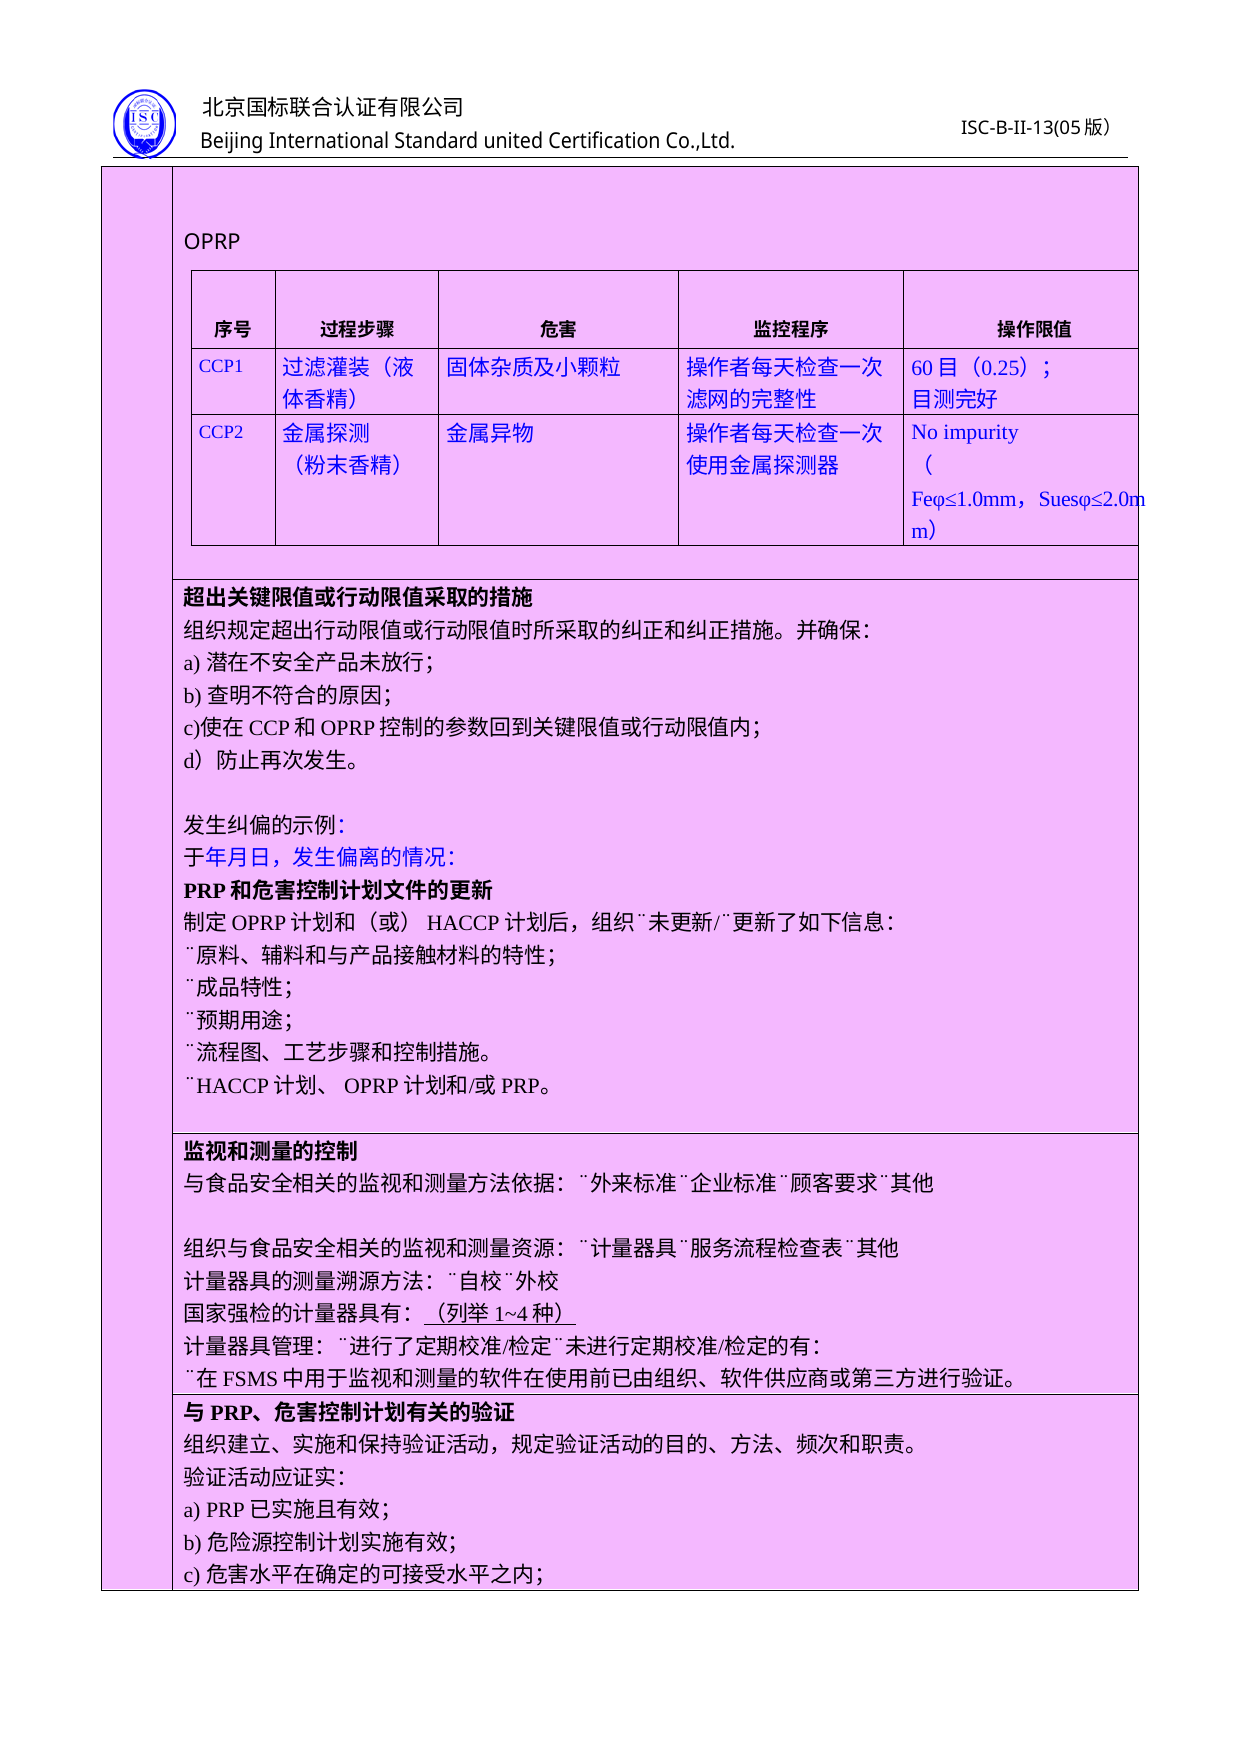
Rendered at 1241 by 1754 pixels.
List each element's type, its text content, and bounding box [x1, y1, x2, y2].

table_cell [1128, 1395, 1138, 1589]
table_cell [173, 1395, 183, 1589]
table_cell 超出关键限值或行动限值采取的措施 组织规定超出行动限值或行动限值时所采取的纠正和纠正措施。并确保： a) 潜在不安全产品未放行； b) 查明不符合的原因； c)使在CCP和OPRP控制的参数回到关键限值或行动限值内； d）防止再次发生。 发生纠偏的示例： 于年月日，发生偏离的情况： PRP和危害控制计划文件的更新 制定OPRP计划和（或） HACCP计划后，组织¨未更新/¨更新了如下信息： ¨原料、辅料和与产品接触材料的特性； ¨成品特性； ¨预期用途； ¨流程图、工艺步骤和控制措施。 ¨HACCP计划、 OPRP计划和/或PRP。 [173, 580, 1138, 1132]
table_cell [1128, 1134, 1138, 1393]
picture [112, 89, 176, 158]
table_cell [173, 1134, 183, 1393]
table_cell 危害控制计划 (HACCP/OPRP 计划) 组织建立、实施和保持HACCP计划。 HACCP计划1 OPRP [173, 167, 1138, 579]
